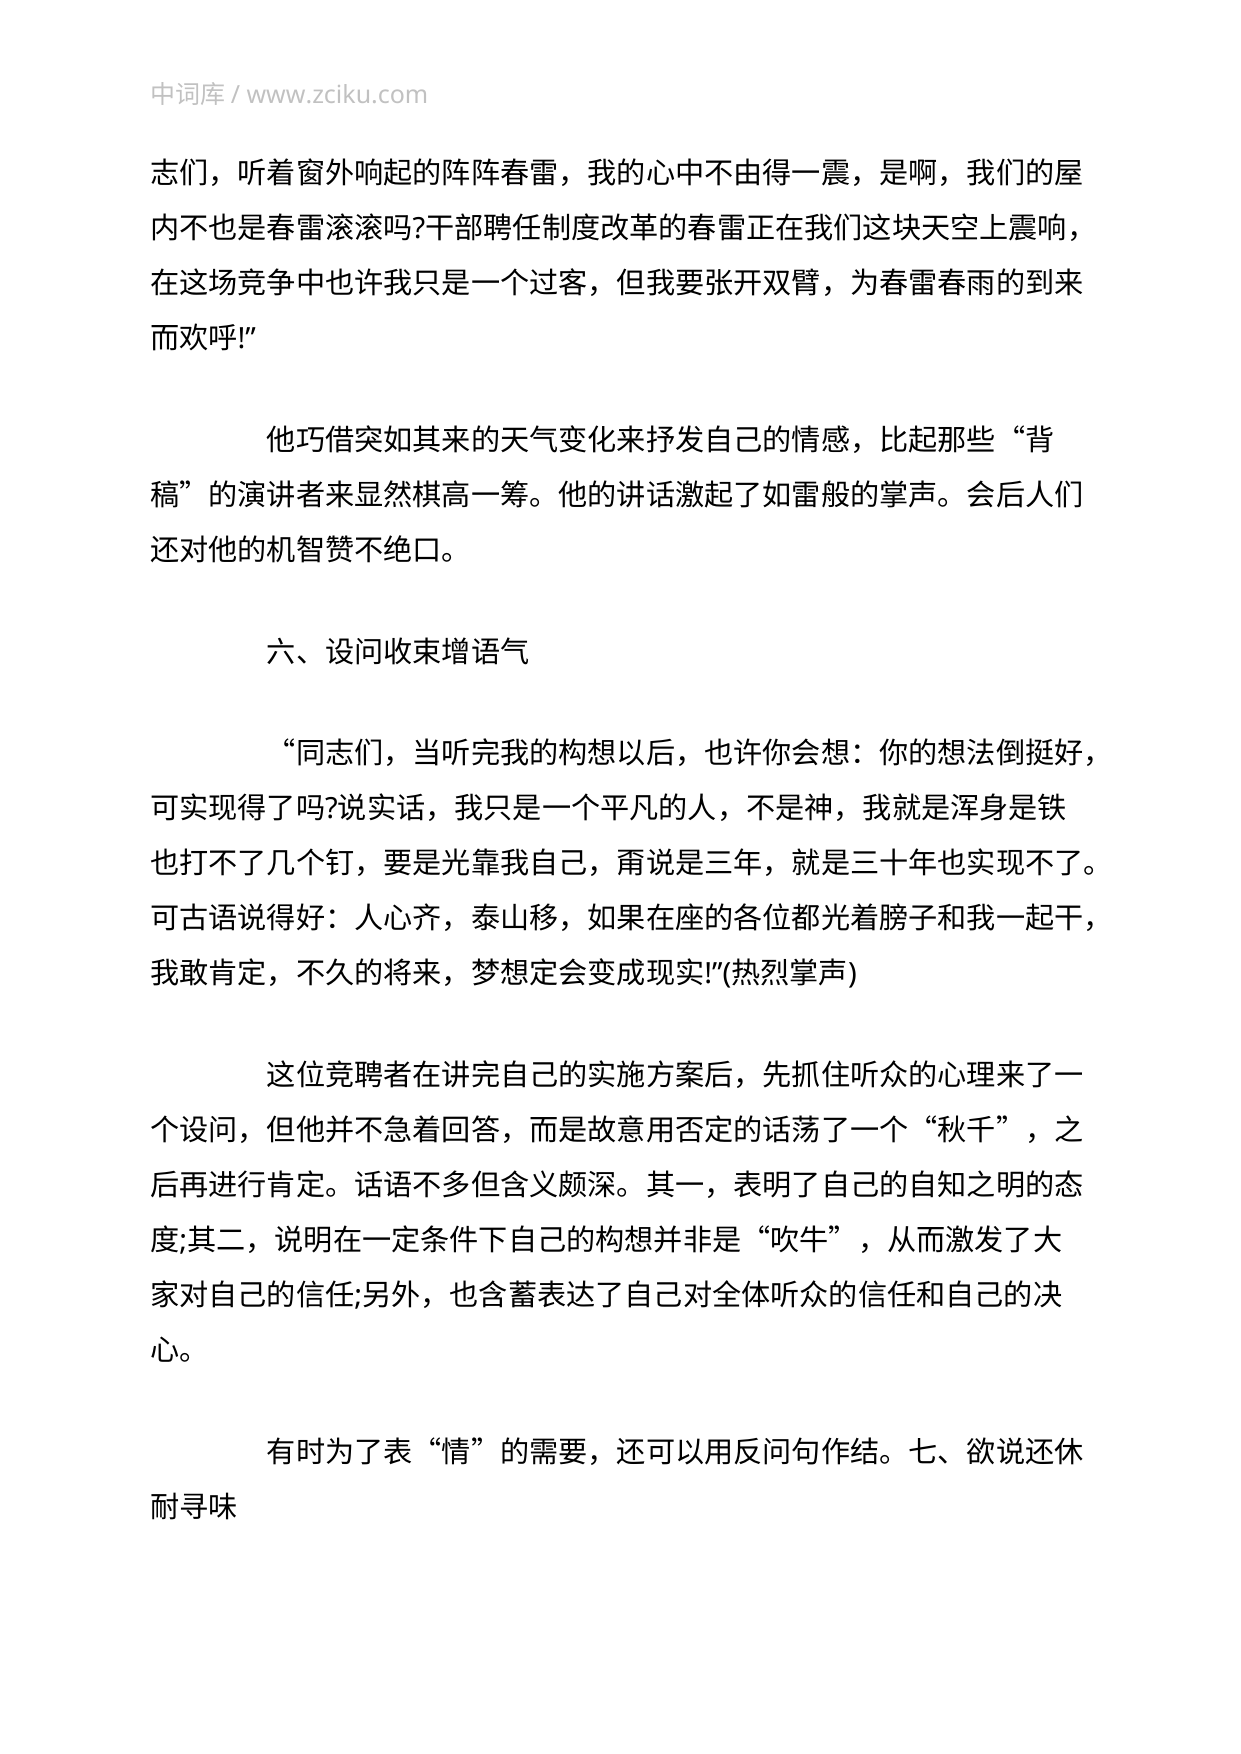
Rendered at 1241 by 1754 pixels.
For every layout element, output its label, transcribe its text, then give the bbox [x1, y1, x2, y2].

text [150, 150, 1090, 357]
text 这位竞聘者在讲完自己的实施方案后，先抓住听众的心理来了一个设问，但他并不急着回答，而是故意用否定的话荡了一个“秋千”，之后再进行肯定。话语不多但含义颇深。其一，表明了自己的自知之明的态度;其二，说明在一定条件下自己的构想并非是“吹牛”，从而激发了大家对自己的信任;另外，也含蓄表达了自己对全体听众的信任和自己的决心。 [150, 1052, 1090, 1369]
text 他巧借突如其来的天气变化来抒发自己的情感，比起那些“背稿”的演讲者来显然棋高一筹。他的讲话激起了如雷般的掌声。会后人们还对他的机智赞不绝口。 [150, 417, 1090, 569]
text 六、设问收束增语气 [150, 628, 1090, 671]
text 有时为了表“情”的需要，还可以用反问句作结。七、欲说还休耐寻味 [150, 1428, 1090, 1525]
text “同志们，当听完我的构想以后，也许你会想：你的想法倒挺好，可实现得了吗?说实话，我只是一个平凡的人，不是神，我就是浑身是铁也打不了几个钉，要是光靠我自己，甭说是三年，就是三十年也实现不了。可古语说得好：人心齐，泰山移，如果在座的各位都光着膀子和我一起干，我敢肯定，不久的将来，梦想定会变成现实!”(热烈掌声) [150, 730, 1090, 992]
